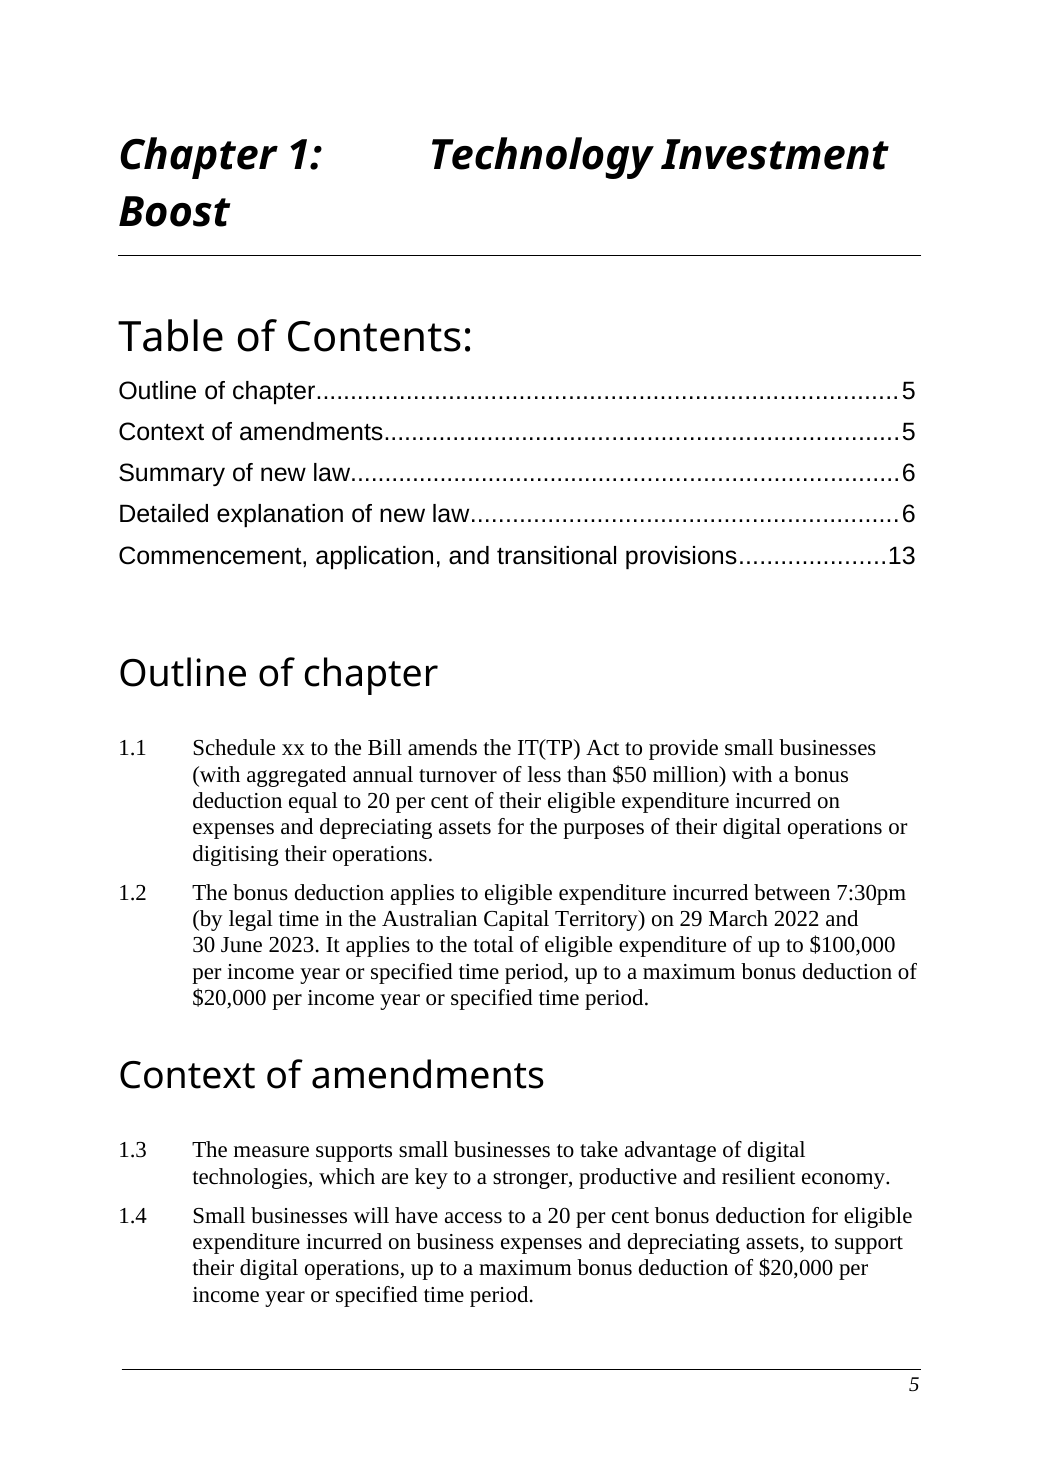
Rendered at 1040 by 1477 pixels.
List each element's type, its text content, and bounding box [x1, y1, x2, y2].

text Summary of new law 6 [118, 458, 921, 487]
text Table of Contents: [118, 306, 921, 363]
text The measure supports small businesses to take advantage of digital technologies, which are key to a stronger, productive and resilient economy. [118, 1136, 921, 1189]
text Commencement, application, and transitional provisions 13 [118, 541, 921, 569]
text Context of amendments 5 [118, 417, 921, 446]
text Outline of chapter 5 [118, 376, 921, 404]
text Detailed explanation of new law 6 [118, 499, 921, 528]
text Schedule xx to the Bill amends the IT(TP) Act to provide small businesses (with aggregated annual turnover of less than $50 million) with a bonus deduction equal to 20 per cent of their eligible expenditure incurred on expenses and depreciating assets for the purposes of their digital operations or digitising their operations. [118, 734, 921, 866]
text Small businesses will have access to a 20 per cent bonus deduction for eligible expenditure incurred on business expenses and depreciating assets, to support their digital operations, up to a maximum bonus deduction of $20,000 per income year or specified time period. [118, 1202, 921, 1307]
subtitle Outline of chapter [118, 646, 921, 697]
subtitle Context of amendments [118, 1048, 921, 1099]
text The bonus deduction applies to eligible expenditure incurred between 7:30pm (by legal time in the Australian Capital Territory) on 29 March 2022 and 30 June 2023. It applies to the total of eligible expenditure of up to $100,000 per income year or specified time period, up to a maximum bonus deduction of $20,000 per income year or specified time period. [118, 879, 921, 1010]
subtitle Technology Investment Boost [118, 125, 921, 255]
